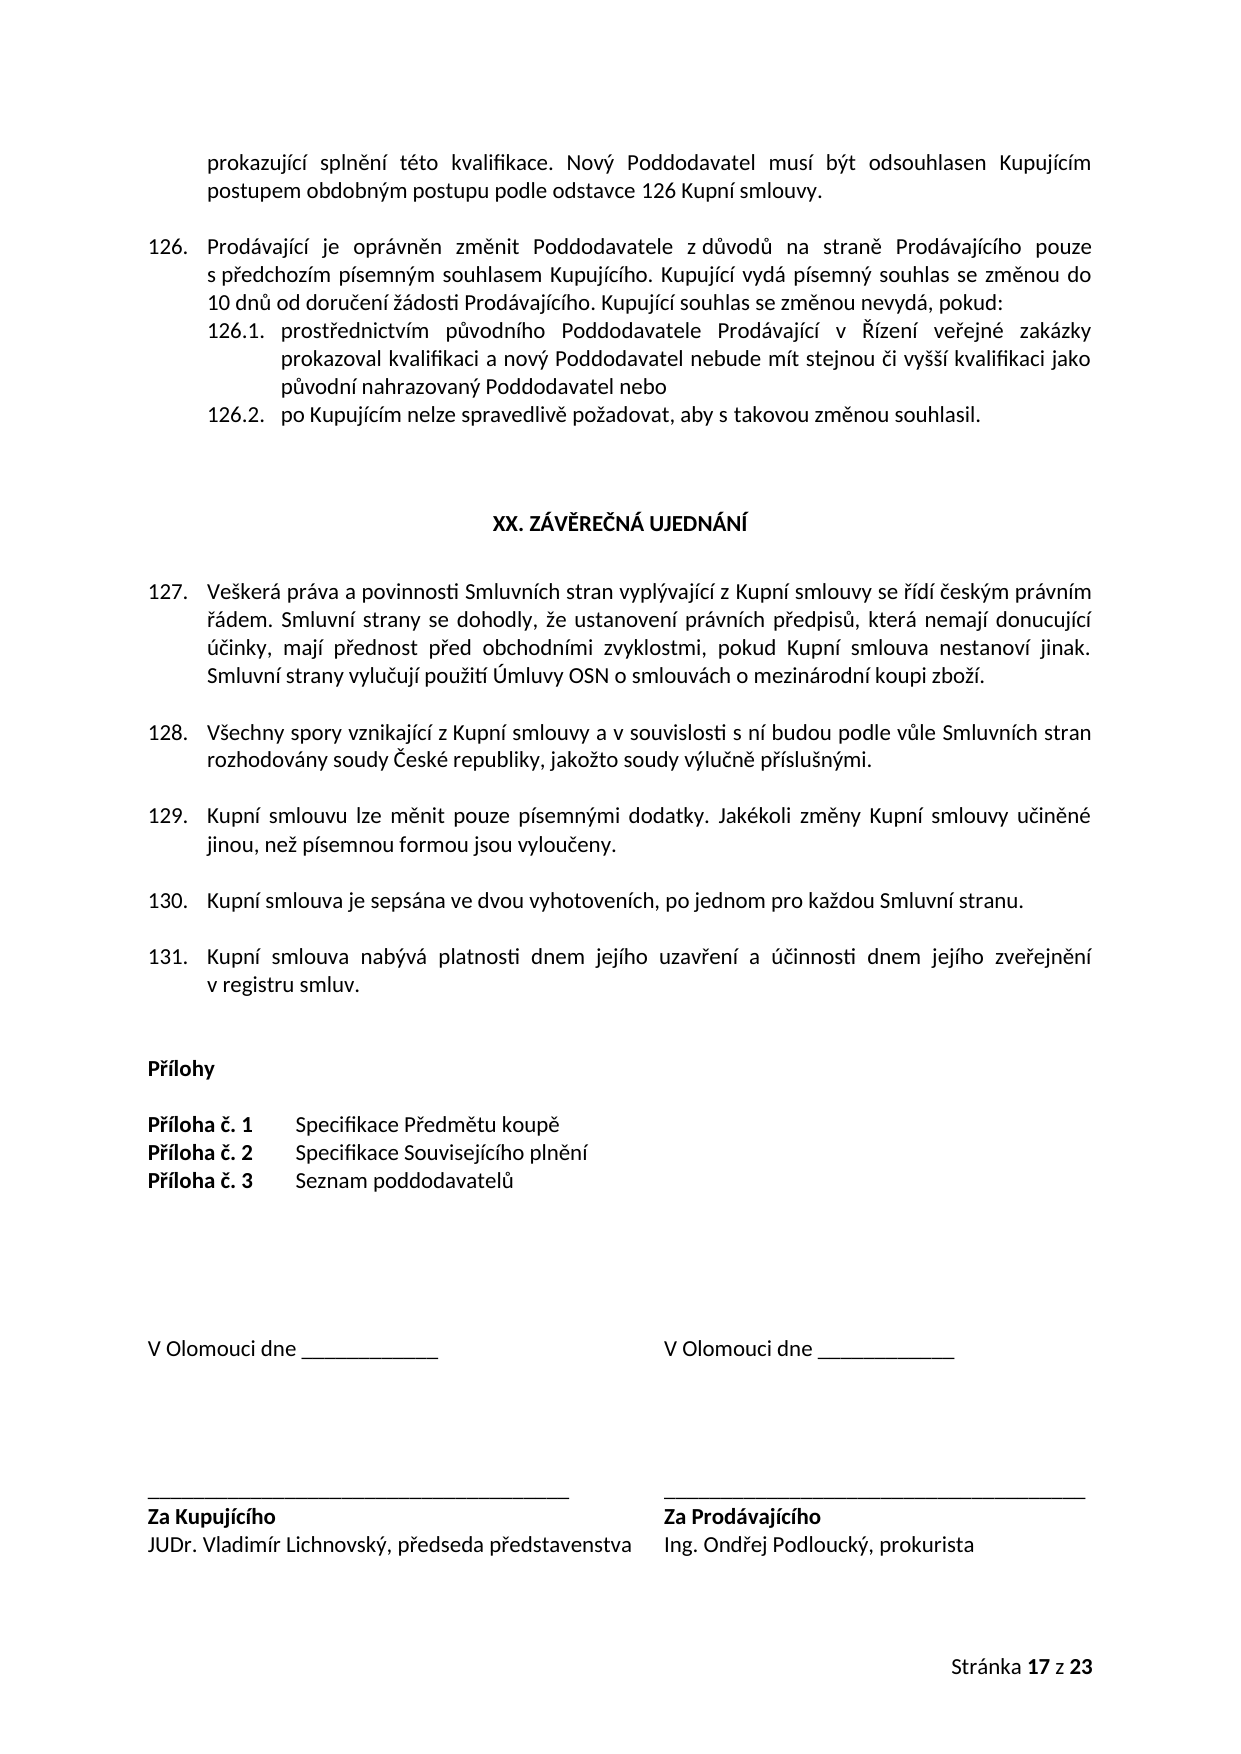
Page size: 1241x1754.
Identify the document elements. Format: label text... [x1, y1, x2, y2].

text _____________________________________ _____________________________________ [148, 1474, 1092, 1502]
text Za Kupujícího Za Prodávajícího [148, 1502, 1092, 1530]
list Všechny spory vznikající z Kupní smlouvy a v souvislosti s ní budou podle vůle Smluvních stran rozhodovány soudy České republiky, jakožto soudy výlučně příslušnými. [148, 718, 1092, 774]
list Specifikace Souvisejícího plnění [148, 1138, 1092, 1166]
list po Kupujícím nelze spravedlivě požadovat, aby s takovou změnou souhlasil. [207, 400, 1092, 428]
list Specifikace Předmětu koupě [148, 1110, 1092, 1138]
list Veškerá práva a povinnosti Smluvních stran vyplývající z Kupní smlouvy se řídí českým právním řádem. Smluvní strany se dohodly, že ustanovení právních předpisů, která nemají donucující účinky, mají přednost před obchodními zvyklostmi, pokud Kupní smlouva nestanoví jinak. Smluvní strany vylučují použití Úmluvy OSN o smlouvách o mezinárodní koupi zboží. [148, 577, 1092, 689]
list Prodávající je oprávněn změnit Poddodavatele z důvodů na straně Prodávajícího pouze s předchozím písemným souhlasem Kupujícího. Kupující vydá písemný souhlas se změnou do 10 dnů od doručení žádosti Prodávajícího. Kupující souhlas se změnou nevydá, pokud: [148, 232, 1092, 316]
list prostřednictvím původního Poddodavatele Prodávající v Řízení veřejné zakázky prokazoval kvalifikaci a nový Poddodavatel nebude mít stejnou či vyšší kvalifikaci jako původní nahrazovaný Poddodavatel nebo [207, 316, 1092, 400]
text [207, 148, 1092, 204]
list Kupní smlouvu lze měnit pouze písemnými dodatky. Jakékoli změny Kupní smlouvy učiněné jinou, než písemnou formou jsou vyloučeny. [148, 802, 1092, 858]
list Kupní smlouva nabývá platnosti dnem jejího uzavření a účinnosti dnem jejího zveřejnění v registru smluv. [148, 942, 1092, 998]
text V Olomouci dne ____________ V Olomouci dne ____________ [148, 1334, 1092, 1362]
list Seznam poddodavatelů [148, 1166, 1092, 1194]
text JUDr. Vladimír Lichnovský, předseda představenstva Ing. Ondřej Podloucký, prokurista [148, 1530, 1092, 1558]
list Kupní smlouva je sepsána ve dvou vyhotoveních, po jednom pro každou Smluvní stranu. [148, 886, 1092, 914]
text Přílohy [148, 1054, 1092, 1082]
subtitle ZÁVĚREČNÁ UJEDNÁNÍ [148, 509, 1092, 537]
